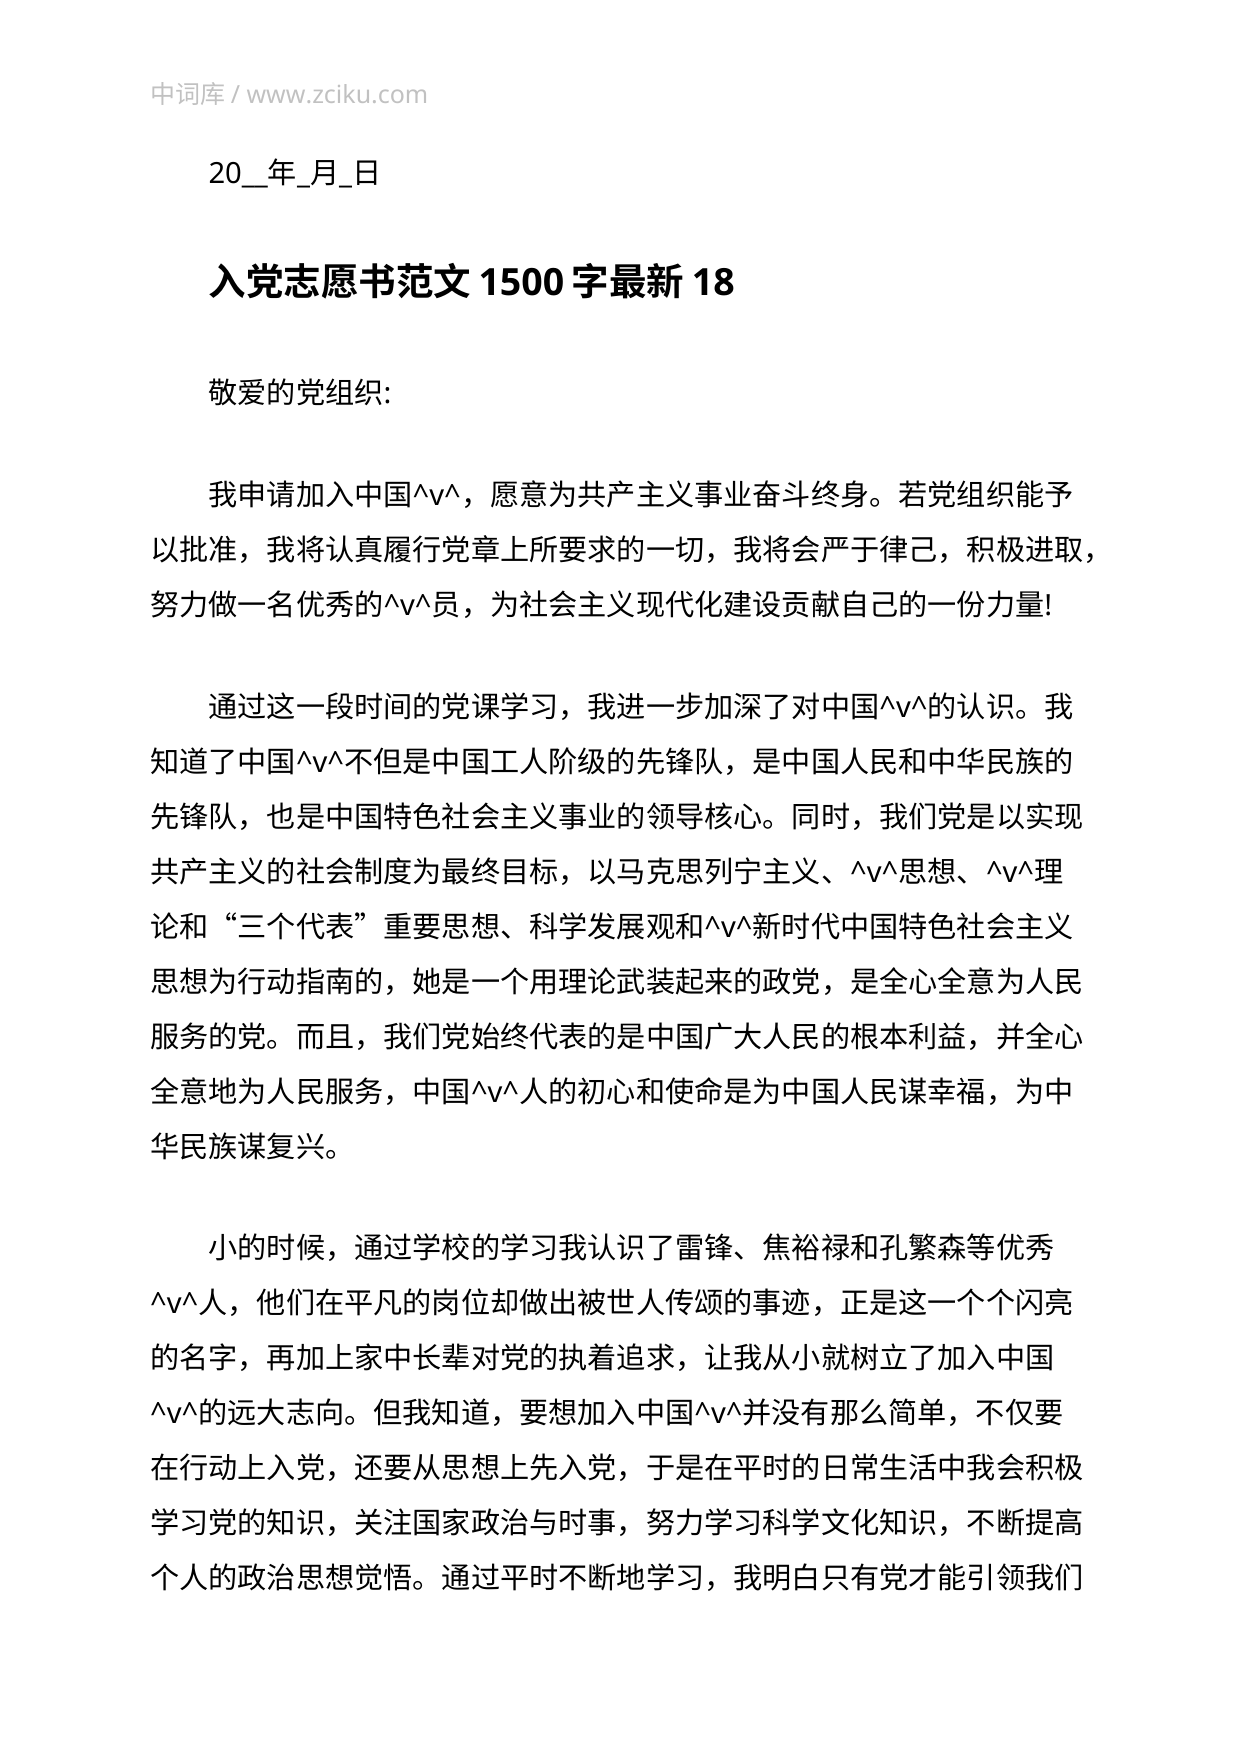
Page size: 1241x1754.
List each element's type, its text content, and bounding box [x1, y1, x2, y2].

text 敬爱的党组织: [150, 369, 1090, 412]
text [150, 1225, 1090, 1597]
text 20__年_月_日 [150, 150, 1090, 192]
text 入党志愿书范文1500字最新18 [150, 252, 1090, 306]
text 通过这一段时间的党课学习，我进一步加深了对中国^v^的认识。我知道了中国^v^不但是中国工人阶级的先锋队，是中国人民和中华民族的先锋队，也是中国特色社会主义事业的领导核心。同时，我们党是以实现共产主义的社会制度为最终目标，以马克思列宁主义、^v^思想、^v^理论和“三个代表”重要思想、科学发展观和^v^新时代中国特色社会主义思想为行动指南的，她是一个用理论武装起来的政党，是全心全意为人民服务的党。而且，我们党始终代表的是中国广大人民的根本利益，并全心全意地为人民服务，中国^v^人的初心和使命是为中国人民谋幸福，为中华民族谋复兴。 [150, 683, 1090, 1165]
text 我申请加入中国^v^，愿意为共产主义事业奋斗终身。若党组织能予以批准，我将认真履行党章上所要求的一切，我将会严于律己，积极进取，努力做一名优秀的^v^员，为社会主义现代化建设贡献自己的一份力量! [150, 472, 1090, 624]
